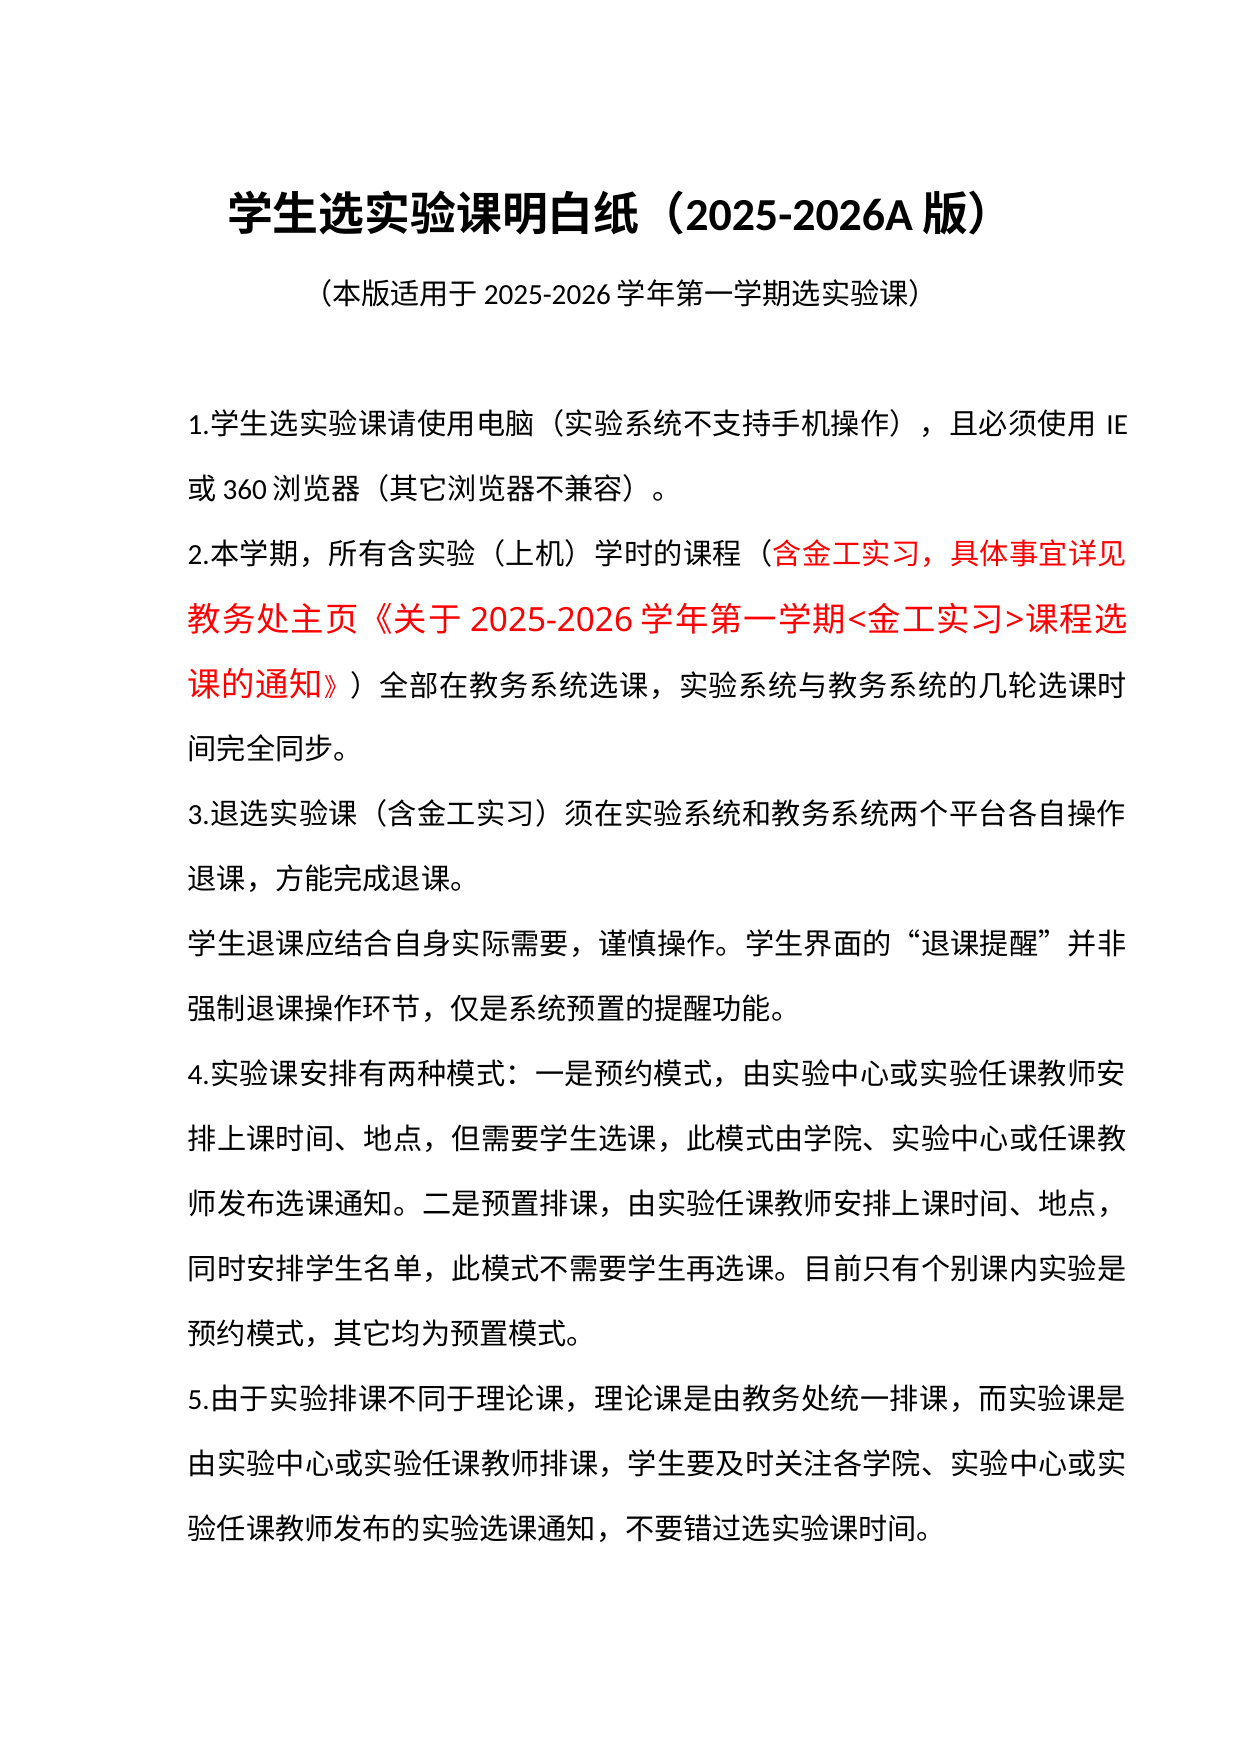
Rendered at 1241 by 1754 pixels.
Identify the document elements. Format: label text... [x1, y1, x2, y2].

list 1.学生选实验课请使用电脑（实验系统不支持手机操作），且必须使用IE或360浏览器（其它浏览器不兼容）。 [187, 389, 1128, 519]
text 学生选实验课明白纸（2025-2026A版） [112, 162, 1128, 259]
list 2.本学期，所有含实验（上机）学时的课程（含金工实习，具体事宜详见教务处主页《关于2025-2026学年第一学期<金工实习>课程选课的通知》）全部在教务系统选课，实验系统与教务系统的几轮选课时间完全同步。 [187, 519, 1128, 779]
list 4.实验课安排有两种模式：一是预约模式，由实验中心或实验任课教师安排上课时间、地点，但需要学生选课，此模式由学院、实验中心或任课教师发布选课通知。二是预置排课，由实验任课教师安排上课时间、地点，同时安排学生名单，此模式不需要学生再选课。目前只有个别课内实验是预约模式，其它均为预置模式。 [187, 1039, 1128, 1364]
list 5.由于实验排课不同于理论课，理论课是由教务处统一排课，而实验课是由实验中心或实验任课教师排课，学生要及时关注各学院、实验中心或实验任课教师发布的实验选课通知，不要错过选实验课时间。 [187, 1364, 1128, 1559]
list 学生退课应结合自身实际需要，谨慎操作。学生界面的“退课提醒”并非强制退课操作环节，仅是系统预置的提醒功能。 [187, 909, 1128, 1039]
list 3.退选实验课（含金工实习）须在实验系统和教务系统两个平台各自操作退课，方能完成退课。 [187, 779, 1128, 909]
text （本版适用于2025-2026学年第一学期选实验课） [112, 259, 1128, 324]
